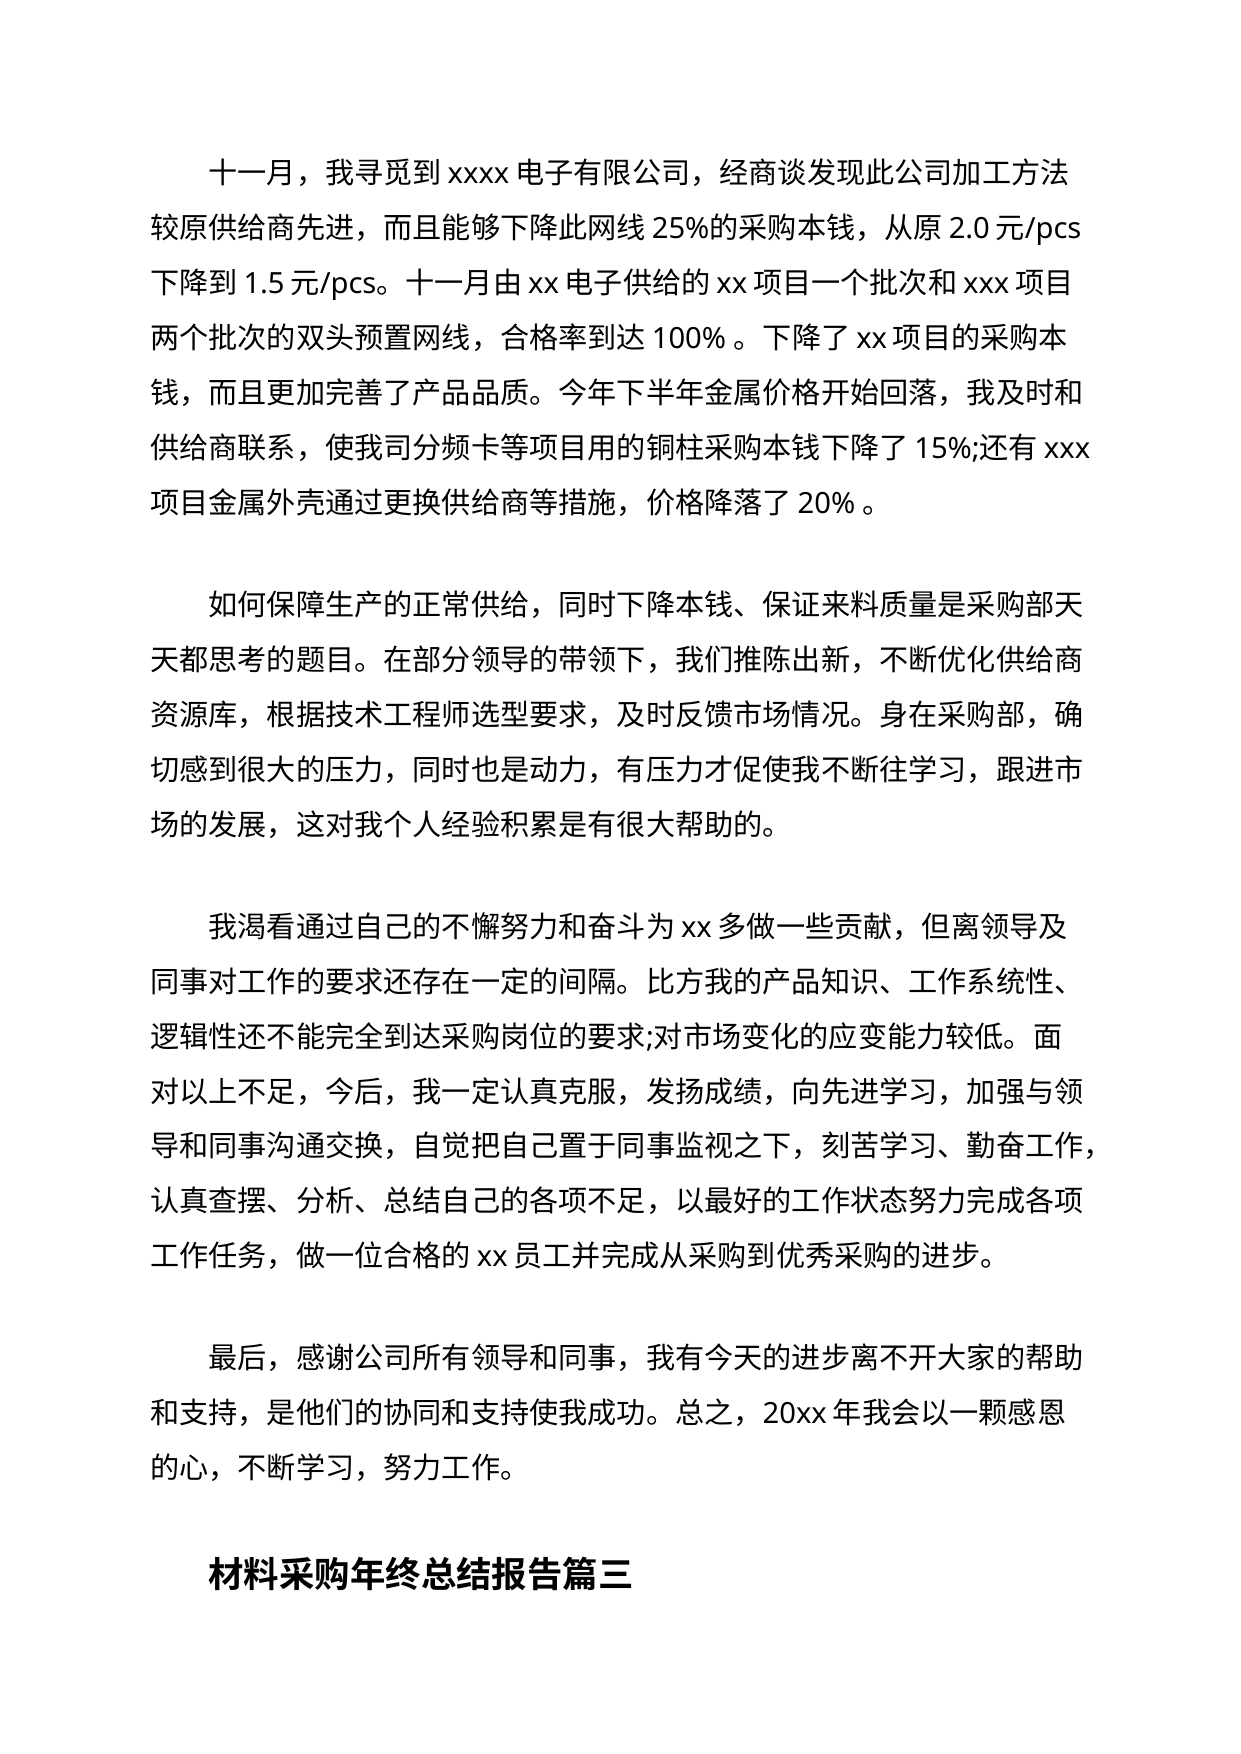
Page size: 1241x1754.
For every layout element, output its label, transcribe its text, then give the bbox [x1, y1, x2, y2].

text 如何保障生产的正常供给，同时下降本钱、保证来料质量是采购部天天都思考的题目。在部分领导的带领下，我们推陈出新，不断优化供给商资源库，根据技术工程师选型要求，及时反馈市场情况。身在采购部，确切感到很大的压力，同时也是动力，有压力才促使我不断往学习，跟进市场的发展，这对我个人经验积累是有很大帮助的。 [150, 582, 1090, 844]
text 最后，感谢公司所有领导和同事，我有今天的进步离不开大家的帮助和支持，是他们的协同和支持使我成功。总之，20xx年我会以一颗感恩的心，不断学习，努力工作。 [150, 1335, 1090, 1487]
text 我渴看通过自己的不懈努力和奋斗为xx多做一些贡献，但离领导及同事对工作的要求还存在一定的间隔。比方我的产品知识、工作系统性、逻辑性还不能完全到达采购岗位的要求;对市场变化的应变能力较低。面对以上不足，今后，我一定认真克服，发扬成绩，向先进学习，加强与领导和同事沟通交换，自觉把自己置于同事监视之下，刻苦学习、勤奋工作，认真查摆、分析、总结自己的各项不足，以最好的工作状态努力完成各项工作任务，做一位合格的xx员工并完成从采购到优秀采购的进步。 [150, 903, 1090, 1275]
text 十一月，我寻觅到xxxx电子有限公司，经商谈发现此公司加工方法较原供给商先进，而且能够下降此网线25%的采购本钱，从原2.0元/pcs下降到1.5元/pcs。十一月由xx电子供给的xx项目一个批次和xxx项目两个批次的双头预置网线，合格率到达100% 。下降了xx项目的采购本钱，而且更加完善了产品品质。今年下半年金属价格开始回落，我及时和供给商联系，使我司分频卡等项目用的铜柱采购本钱下降了15%;还有xxx项目金属外壳通过更换供给商等措施，价格降落了20% 。 [150, 150, 1090, 522]
text 材料采购年终总结报告篇三 [150, 1546, 1090, 1598]
